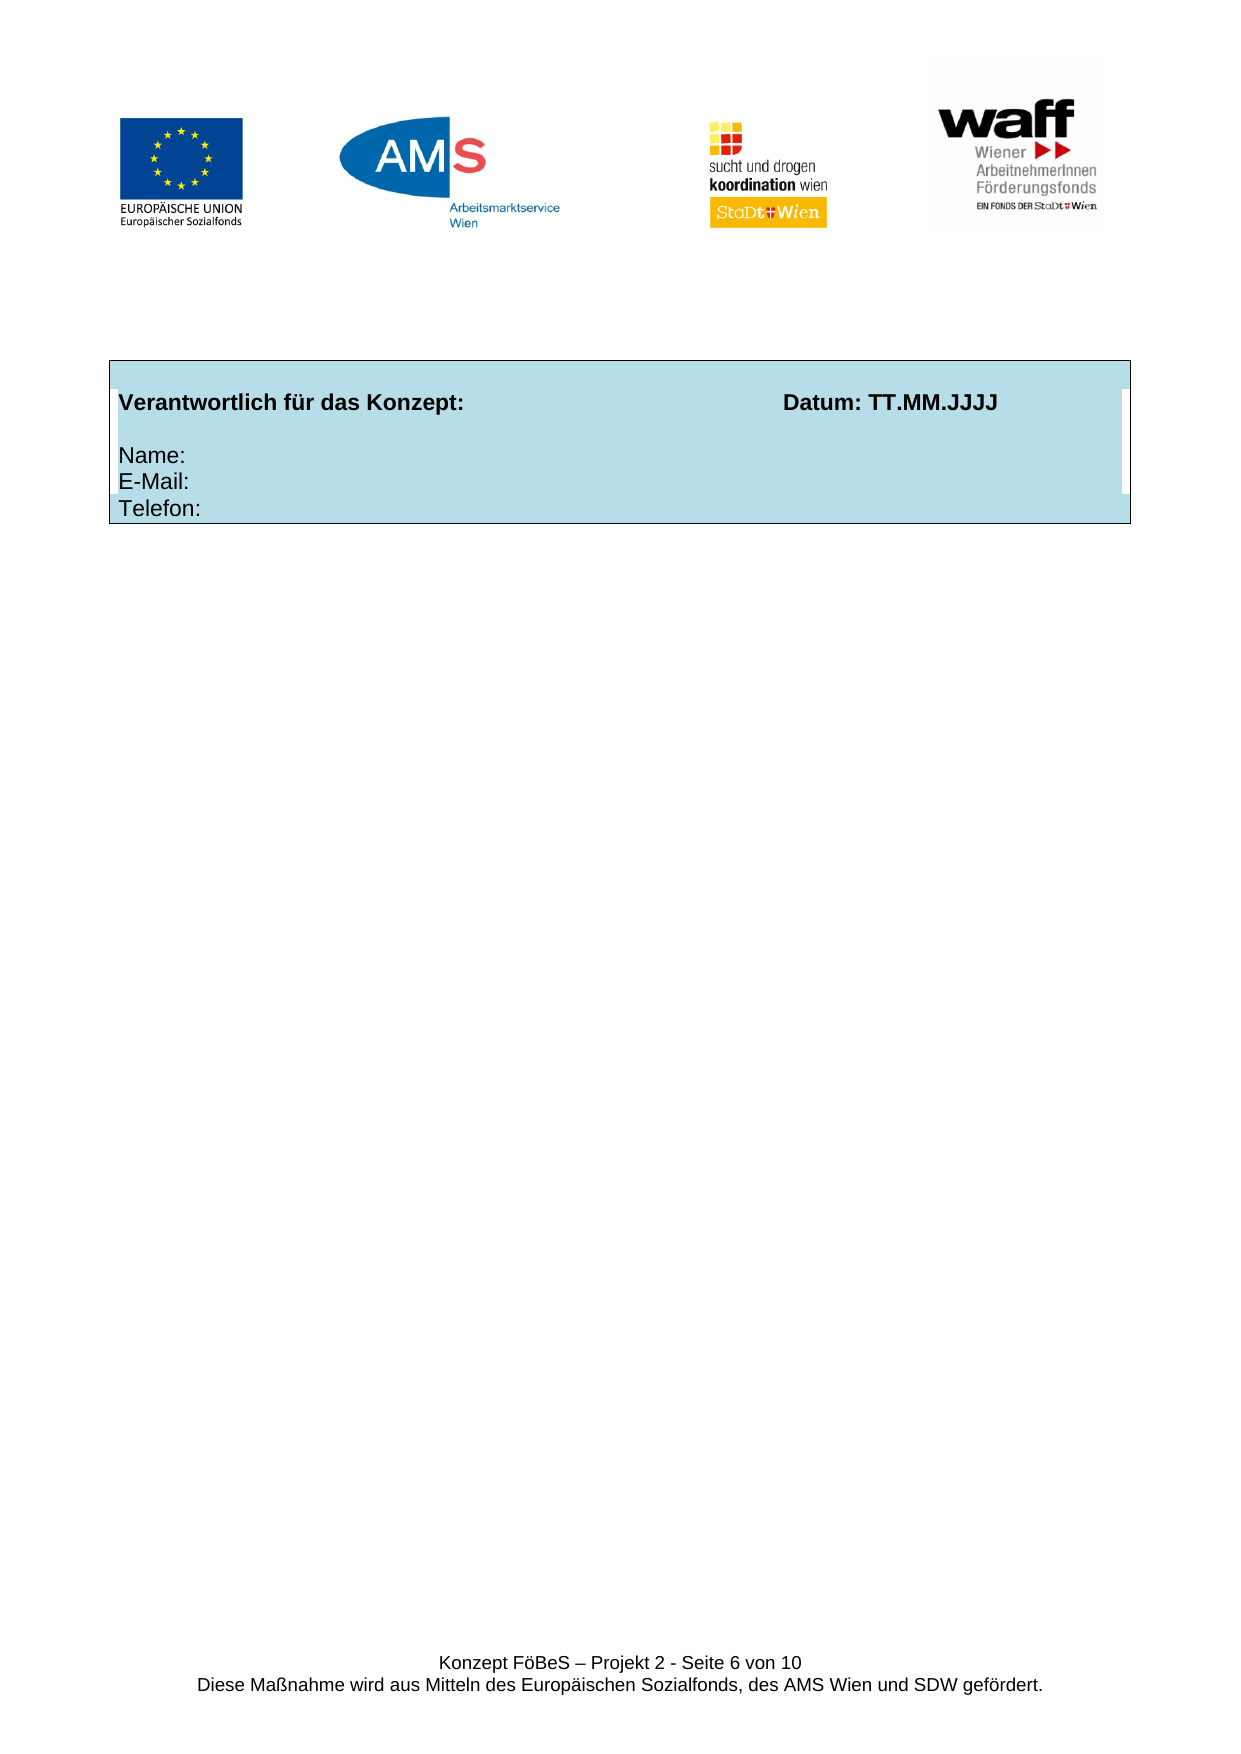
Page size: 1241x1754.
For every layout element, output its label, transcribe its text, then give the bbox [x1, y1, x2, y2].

text Name: [118, 442, 1122, 468]
text Verantwortlich für das Konzept: Datum: TT.MM.JJJJ [118, 389, 1122, 416]
text E-Mail: [118, 468, 1122, 491]
text Telefon: [110, 491, 1130, 523]
picture [118, 116, 244, 228]
picture [930, 58, 1105, 228]
picture [339, 116, 560, 228]
picture [708, 121, 827, 228]
